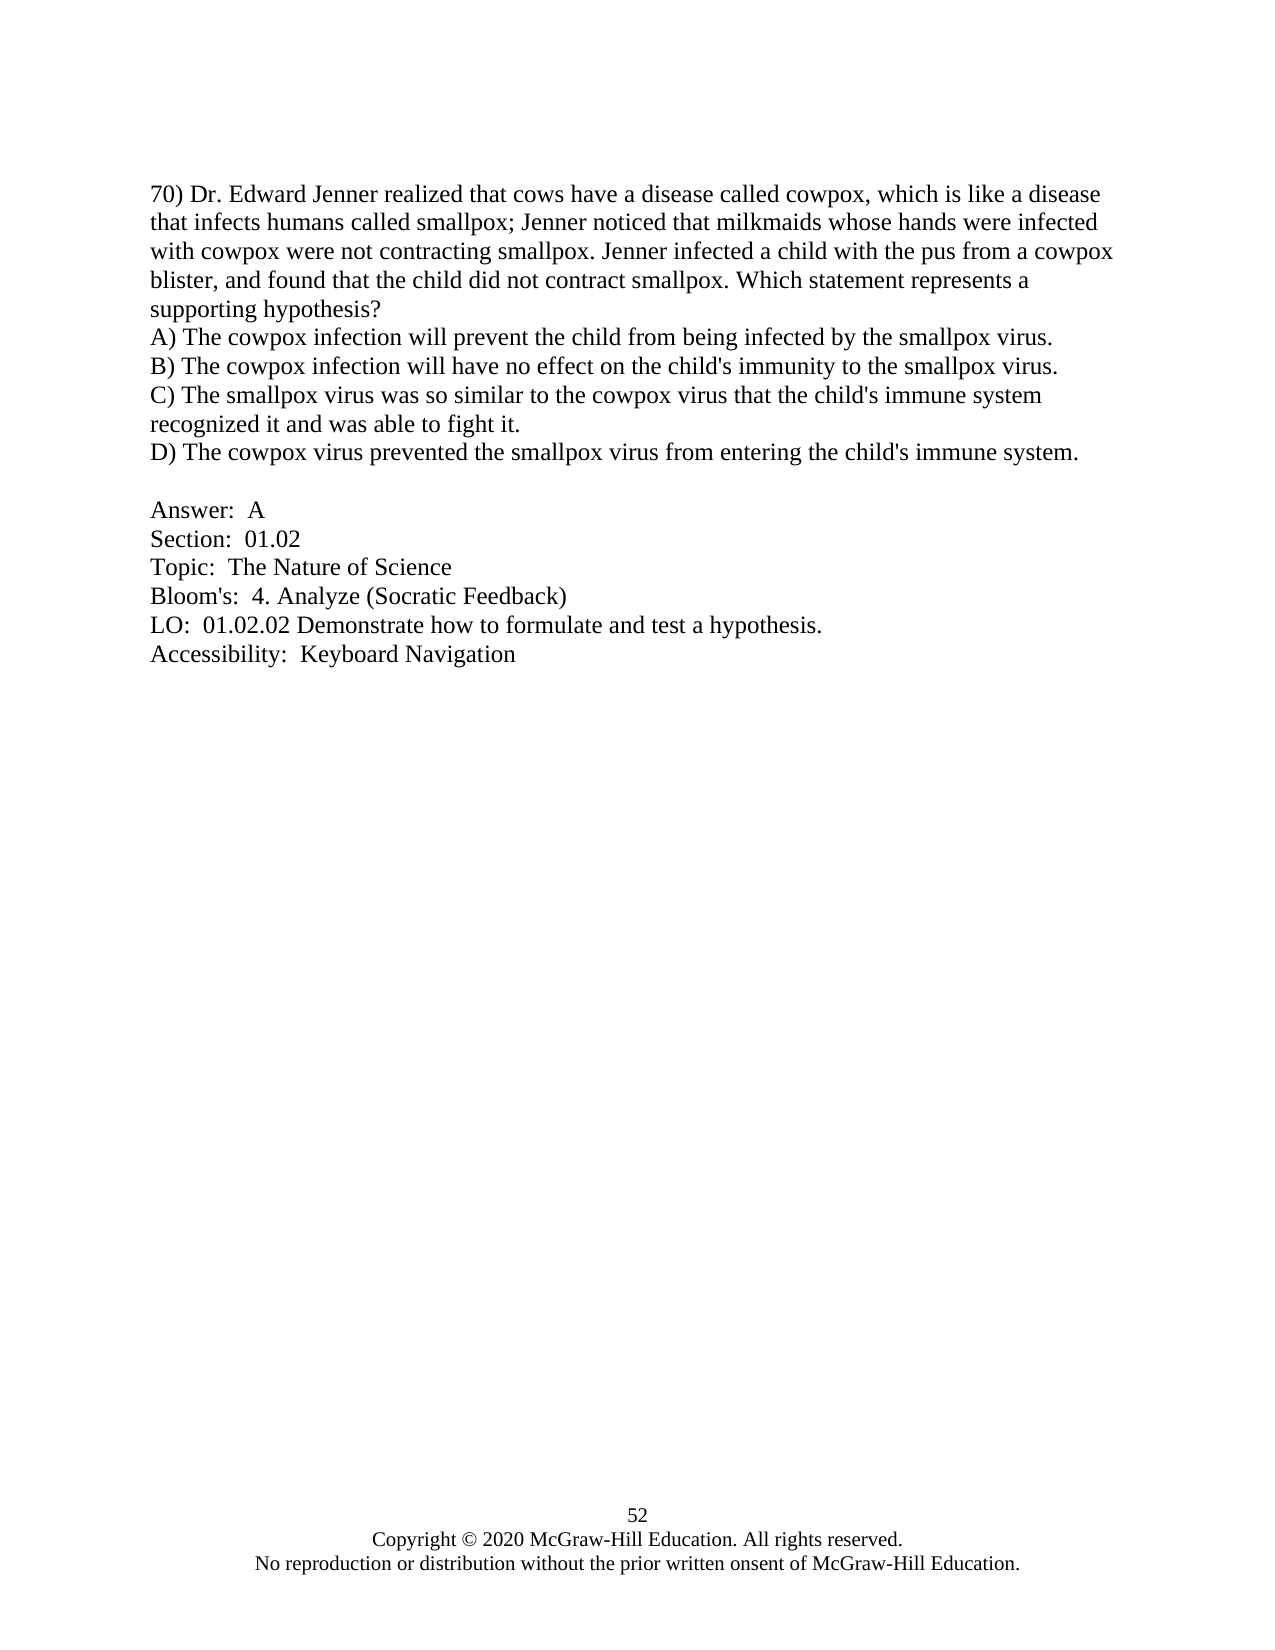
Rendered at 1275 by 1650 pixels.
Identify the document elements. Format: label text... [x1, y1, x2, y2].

text 70) Dr. Edward Jenner realized that cows have a disease called cowpox, which is like a disease that infects humans called smallpox; Jenner noticed that milkmaids whose hands were infected with cowpox were not contracting smallpox. Jenner infected a child with the pus from a cowpox blister, and found that the child did not contract smallpox. Which statement represents a supporting hypothesis? [150, 179, 1125, 322]
text Bloom's: 4. Analyze (Socratic Feedback) [150, 581, 1125, 610]
text B) The cowpox infection will have no effect on the child's immunity to the smallpox virus. [150, 351, 1125, 380]
text LO: 01.02.02 Demonstrate how to formulate and test a hypothesis. [150, 610, 1125, 639]
text Topic: The Nature of Science [150, 552, 1125, 581]
text D) The cowpox virus prevented the smallpox virus from entering the child's immune system. [150, 437, 1125, 466]
text C) The smallpox virus was so similar to the cowpox virus that the child's immune system recognized it and was able to fight it. [150, 380, 1125, 437]
text Section: 01.02 [150, 524, 1125, 552]
text Answer: A [150, 495, 1125, 524]
text A) The cowpox infection will prevent the child from being infected by the smallpox virus. [150, 322, 1125, 351]
text Accessibility: Keyboard Navigation [150, 639, 1125, 667]
